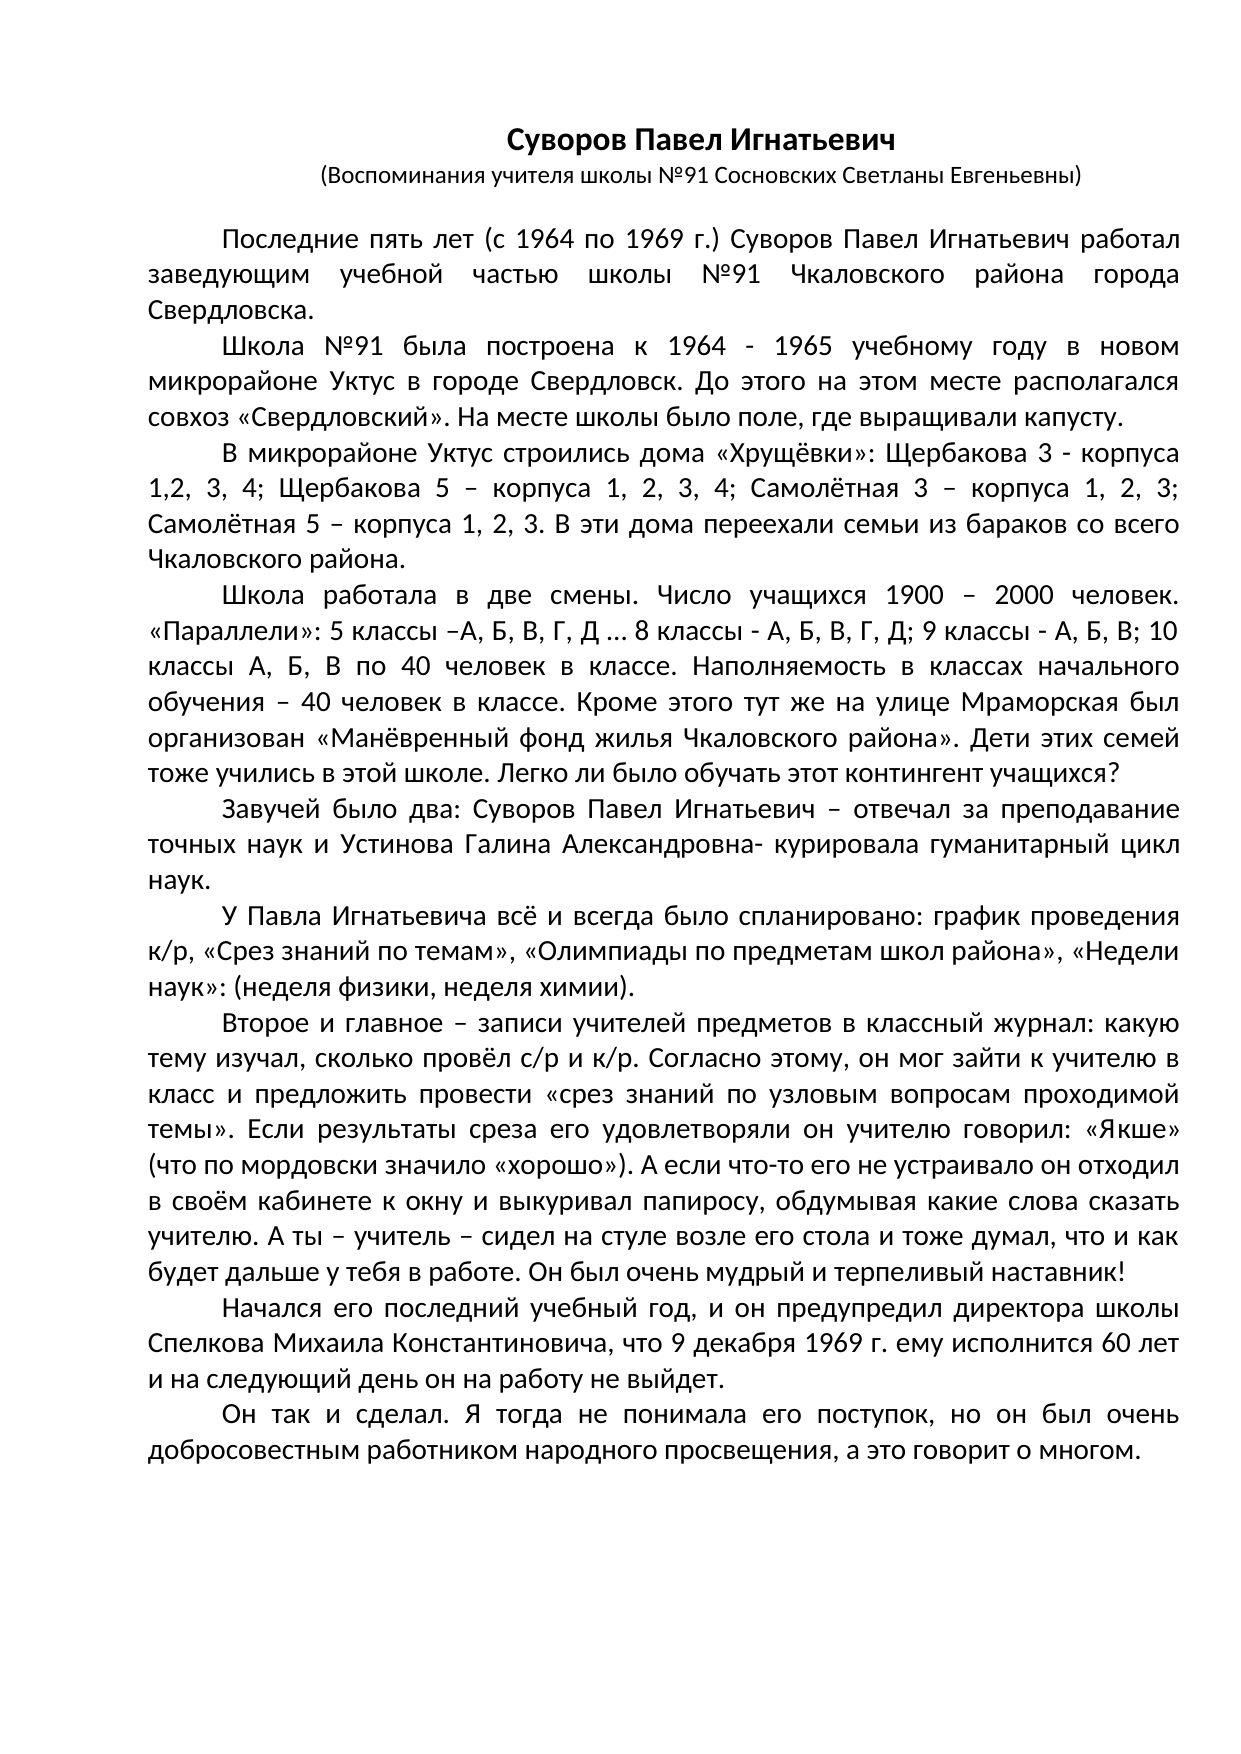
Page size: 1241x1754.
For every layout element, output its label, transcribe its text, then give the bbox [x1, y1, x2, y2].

text Второе и главное – записи учителей предметов в классный журнал: какую тему изучал, сколько провёл с/р и к/р. Согласно этому, он мог зайти к учителю в класс и предложить провести «срез знаний по узловым вопросам проходимой темы». Если результаты среза его удовлетворяли он учителю говорил: «Якше» (что по мордовски значило «хорошо»). А если что-то его не устраивало он отходил в своём кабинете к окну и выкуривал папиросу, обдумывая какие слова сказать учителю. А ты – учитель – сидел на стуле возле его стола и тоже думал, что и как будет дальше у тебя в работе. Он был очень мудрый и терпеливый наставник! [148, 1004, 1181, 1289]
text Суворов Павел Игнатьевич [148, 118, 1181, 159]
text Школа №91 была построена к 1964 - 1965 учебному году в новом микрорайоне Уктус в городе Свердловск. До этого на этом месте располагался совхоз «Свердловский». На месте школы было поле, где выращивали капусту. [148, 327, 1181, 434]
text Школа работала в две смены. Число учащихся 1900 – 2000 человек. «Параллели»: 5 классы –А, Б, В, Г, Д … 8 классы - А, Б, В, Г, Д; 9 классы - А, Б, В; 10 классы А, Б, В по 40 человек в классе. Наполняемость в классах начального обучения – 40 человек в классе. Кроме этого тут же на улице Мраморская был организован «Манёвренный фонд жилья Чкаловского района». Дети этих семей тоже учились в этой школе. Легко ли было обучать этот контингент учащихся? [148, 576, 1181, 790]
text В микрорайоне Уктус строились дома «Хрущёвки»: Щербакова 3 - корпуса 1,2, 3, 4; Щербакова 5 – корпуса 1, 2, 3, 4; Самолётная 3 – корпуса 1, 2, 3; Самолётная 5 – корпуса 1, 2, 3. В эти дома переехали семьи из бараков со всего Чкаловского района. [148, 434, 1181, 576]
text Последние пять лет (с 1964 по 1969 г.) Суворов Павел Игнатьевич работал заведующим учебной частью школы №91 Чкаловского района города Свердловска. [148, 220, 1181, 327]
text Завучей было два: Суворов Павел Игнатьевич – отвечал за преподавание точных наук и Устинова Галина Александровна- курировала гуманитарный цикл наук. [148, 790, 1181, 897]
text Начался его последний учебный год, и он предупредил директора школы Спелкова Михаила Константиновича, что 9 декабря 1969 г. ему исполнится 60 лет и на следующий день он на работу не выйдет. [148, 1289, 1181, 1396]
text У Павла Игнатьевича всё и всегда было спланировано: график проведения к/р, «Срез знаний по темам», «Олимпиады по предметам школ района», «Недели наук»: (неделя физики, неделя химии). [148, 897, 1181, 1004]
text (Воспоминания учителя школы №91 Сосновских Светланы Евгеньевны) [148, 159, 1181, 189]
text Он так и сделал. Я тогда не понимала его поступок, но он был очень добросовестным работником народного просвещения, а это говорит о многом. [148, 1396, 1181, 1467]
